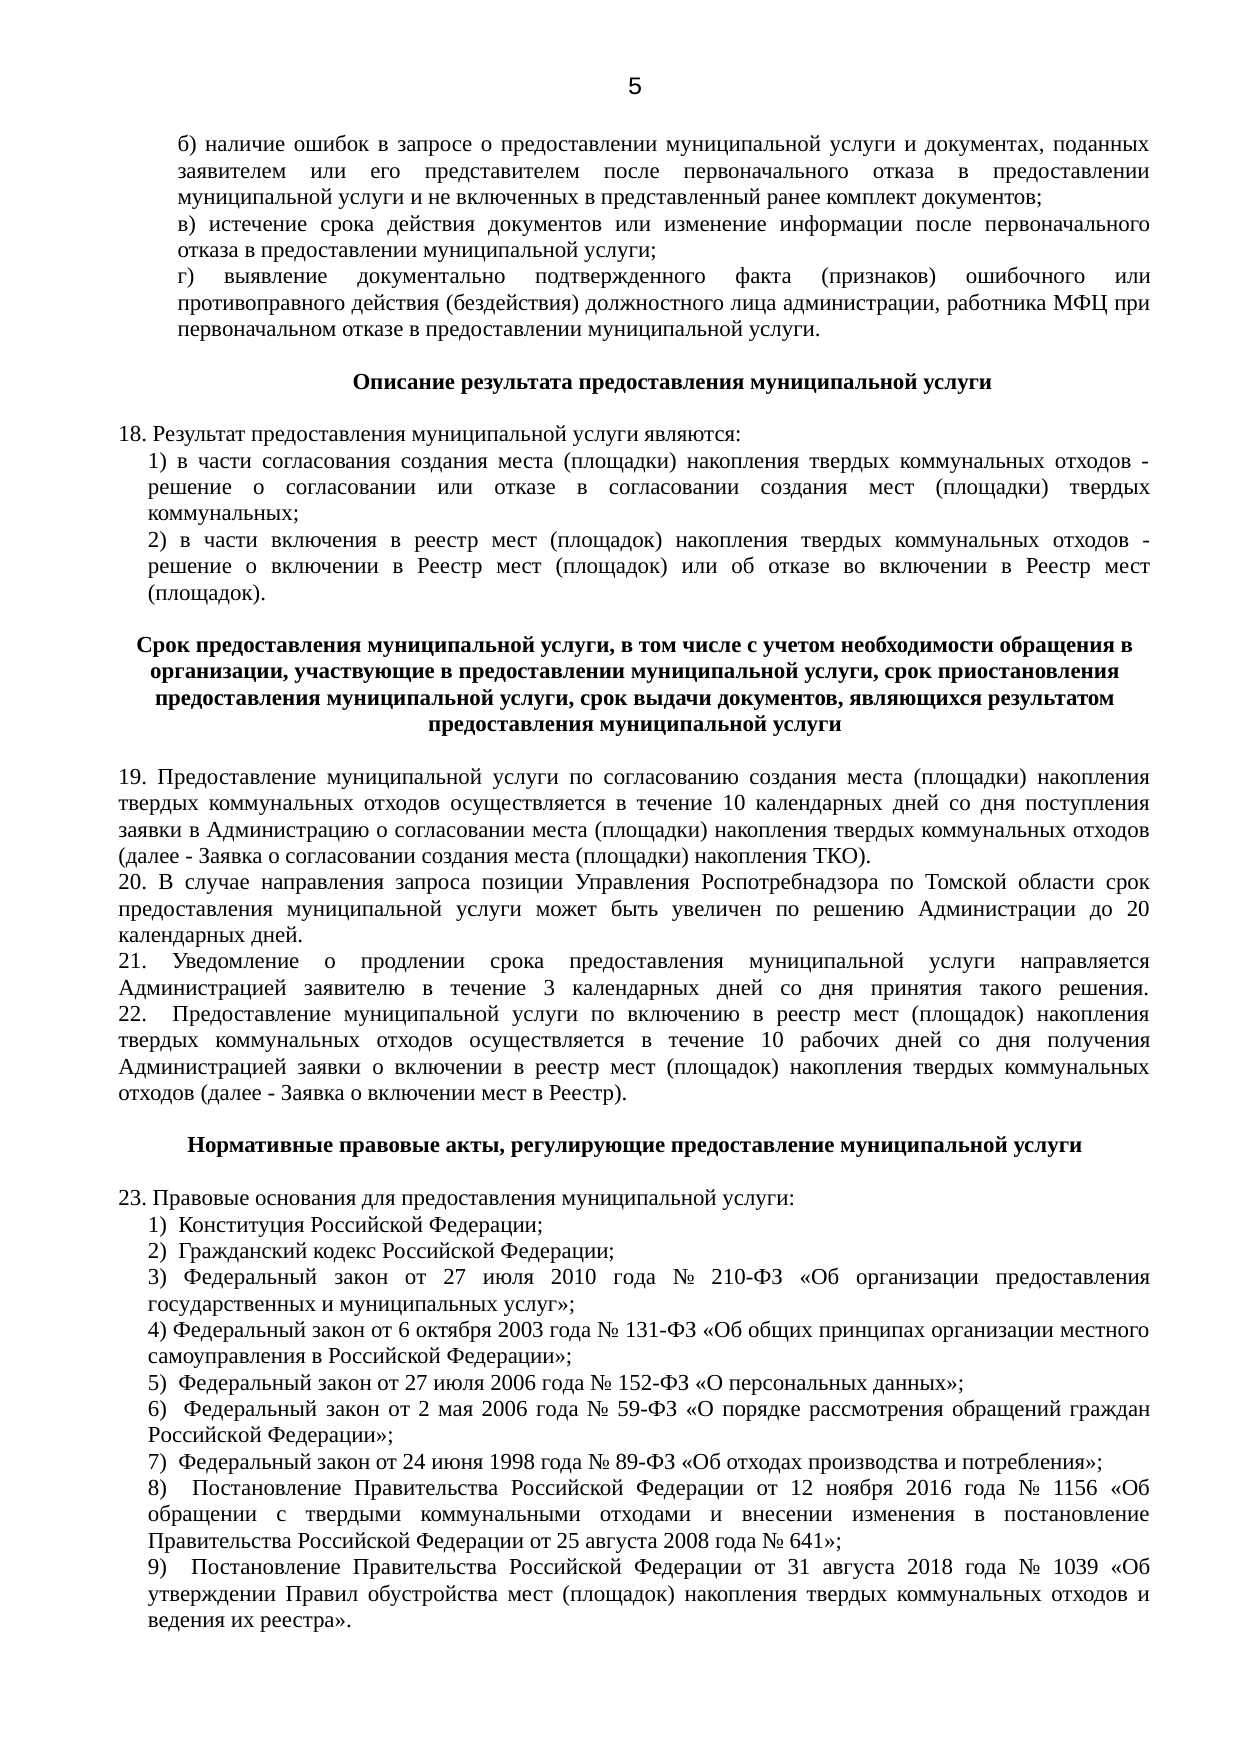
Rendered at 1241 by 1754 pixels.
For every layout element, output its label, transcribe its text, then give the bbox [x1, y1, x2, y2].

list 2) Гражданский кодекс Российской Федерации; [148, 1237, 1152, 1263]
list Описание результата предоставления муниципальной услуги [193, 368, 1152, 394]
list б) наличие ошибок в запросе о предоставлении муниципальной услуги и документах, поданных заявителем или его представителем после первоначального отказа в предоставлении муниципальной услуги и не включенных в представленный ранее комплект документов; [177, 131, 1152, 209]
list Нормативные правовые акты, регулирующие предоставление муниципальной услуги [118, 1132, 1152, 1158]
list 23. Правовые основания для предоставления муниципальной услуги: [118, 1184, 1152, 1211]
list 20. В случае направления запроса позиции Управления Роспотребнадзора по Томской области срок предоставления муниципальной услуги может быть увеличен по решению Администрации до 20 календарных дней. [118, 868, 1152, 947]
list 4) Федеральный закон от 6 октября 2003 года № 131-ФЗ «Об общих принципах организации местного самоуправления в Российской Федерации»; [148, 1316, 1152, 1369]
list 1) Конституция Российской Федерации; [148, 1211, 1152, 1237]
list 18. Результат предоставления муниципальной услуги являются: [118, 420, 1152, 447]
list г) выявление документально подтвержденного факта (признаков) ошибочного или противоправного действия (бездействия) должностного лица администрации, работника МФЦ при первоначальном отказе в предоставлении муниципальной услуги. [177, 262, 1152, 341]
list Срок предоставления муниципальной услуги, в том числе с учетом необходимости обращения в организации, участвующие в предоставлении муниципальной услуги, срок приостановления предоставления муниципальной услуги, срок выдачи документов, являющихся результатом предоставления муниципальной услуги [118, 631, 1152, 737]
list в) истечение срока действия документов или изменение информации после первоначального отказа в предоставлении муниципальной услуги; [177, 209, 1152, 262]
list 7) Федеральный закон от 24 июня 1998 года № 89-ФЗ «Об отходах производства и потребления»; [148, 1448, 1152, 1474]
list 5) Федеральный закон от 27 июля 2006 года № 152-ФЗ «О персональных данных»; [148, 1369, 1152, 1395]
list 9) Постановление Правительства Российской Федерации от 31 августа 2018 года № 1039 «Об утверждении Правил обустройства мест (площадок) накопления твердых коммунальных отходов и ведения их реестра». [148, 1553, 1152, 1632]
list 2) в части включения в реестр мест (площадок) накопления твердых коммунальных отходов - решение о включении в Реестр мест (площадок) или об отказе во включении в Реестр мест (площадок). [148, 526, 1152, 605]
list 3) Федеральный закон от 27 июля 2010 года № 210-ФЗ «Об организации предоставления государственных и муниципальных услуг»; [148, 1263, 1152, 1316]
list 19. Предоставление муниципальной услуги по согласованию создания места (площадки) накопления твердых коммунальных отходов осуществляется в течение 10 календарных дней со дня поступления заявки в Администрацию о согласовании места (площадки) накопления твердых коммунальных отходов (далее - Заявка о согласовании создания места (площадки) накопления ТКО). [118, 763, 1152, 868]
list 21. Уведомление о продлении срока предоставления муниципальной услуги направляется Администрацией заявителю в течение 3 календарных дней со дня принятия такого решения. 22. Предоставление муниципальной услуги по включению в реестр мест (площадок) накопления твердых коммунальных отходов осуществляется в течение 10 рабочих дней со дня получения Администрацией заявки о включении в реестр мест (площадок) накопления твердых коммунальных отходов (далее - Заявка о включении мест в Реестр). [118, 947, 1152, 1106]
list 1) в части согласования создания места (площадки) накопления твердых коммунальных отходов - решение о согласовании или отказе в согласовании создания мест (площадки) твердых коммунальных; [148, 447, 1152, 526]
list 8) Постановление Правительства Российской Федерации от 12 ноября 2016 года № 1156 «Об обращении с твердыми коммунальными отходами и внесении изменения в постановление Правительства Российской Федерации от 25 августа 2008 года № 641»; [148, 1474, 1152, 1553]
list 6) Федеральный закон от 2 мая 2006 года № 59-ФЗ «О порядке рассмотрения обращений граждан Российской Федерации»; [148, 1395, 1152, 1448]
